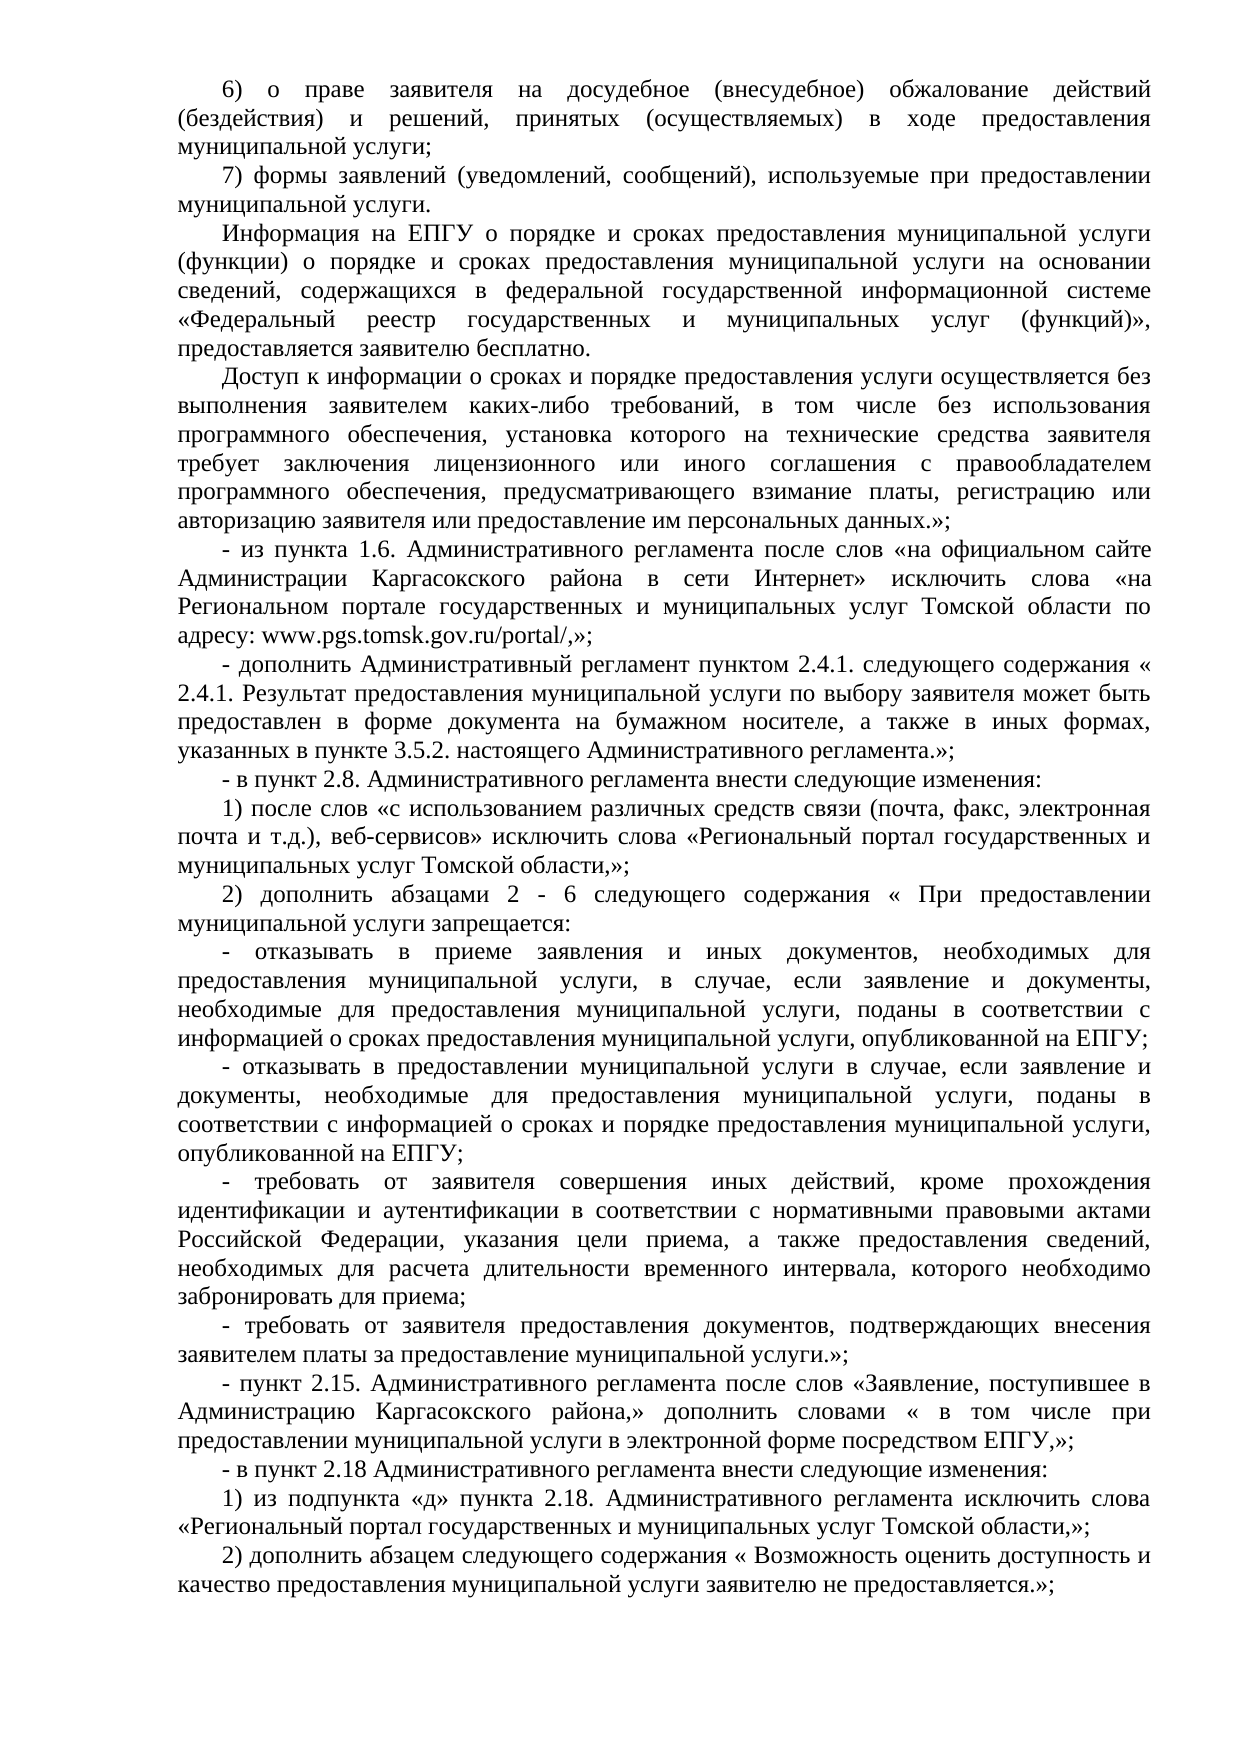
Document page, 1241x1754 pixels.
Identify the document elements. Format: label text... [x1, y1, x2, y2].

text - требовать от заявителя предоставления документов, подтверждающих внесения заявителем платы за предоставление муниципальной услуги.»; [177, 1310, 1152, 1368]
text - пункт 2.15. Административного регламента после слов «Заявление, поступившее в Администрацию Каргасокского района,» дополнить словами « в том числе при предоставлении муниципальной услуги в электронной форме посредством ЕПГУ,»; [177, 1368, 1152, 1454]
text Доступ к информации о сроках и порядке предоставления услуги осуществляется без выполнения заявителем каких-либо требований, в том числе без использования программного обеспечения, установка которого на технические средства заявителя требует заключения лицензионного или иного соглашения с правообладателем программного обеспечения, предусматривающего взимание платы, регистрацию или авторизацию заявителя или предоставление им персональных данных.»; [177, 361, 1152, 534]
text 7) формы заявлений (уведомлений, сообщений), используемые при предоставлении муниципальной услуги. [177, 160, 1152, 218]
text - в пункт 2.8. Административного регламента внести следующие изменения: [177, 764, 1152, 793]
text 6) о праве заявителя на досудебное (внесудебное) обжалование действий (бездействия) и решений, принятых (осуществляемых) в ходе предоставления муниципальной услуги; [177, 74, 1152, 160]
text - из пункта 1.6. Административного регламента после слов «на официальном сайте Администрации Каргасокского района в сети Интернет» исключить слова «на Региональном портале государственных и муниципальных услуг Томской области по адресу: www.pgs.tomsk.gov.ru/portal/,»; [177, 534, 1152, 649]
text - отказывать в предоставлении муниципальной услуги в случае, если заявление и документы, необходимые для предоставления муниципальной услуги, поданы в соответствии с информацией о сроках и порядке предоставления муниципальной услуги, опубликованной на ЕПГУ; [177, 1051, 1152, 1166]
text - требовать от заявителя совершения иных действий, кроме прохождения идентификации и аутентификации в соответствии с нормативными правовыми актами Российской Федерации, указания цели приема, а также предоставления сведений, необходимых для расчета длительности временного интервала, которого необходимо забронировать для приема; [177, 1166, 1152, 1310]
text 2) дополнить абзацем следующего содержания « Возможность оценить доступность и качество предоставления муниципальной услуги заявителю не предоставляется.»; [177, 1540, 1152, 1598]
text 1) после слов «с использованием различных средств связи (почта, факс, электронная почта и т.д.), веб-сервисов» исключить слова «Региональный портал государственных и муниципальных услуг Томской области,»; [177, 793, 1152, 879]
text 1) из подпункта «д» пункта 2.18. Административного регламента исключить слова «Региональный портал государственных и муниципальных услуг Томской области,»; [177, 1483, 1152, 1540]
text - дополнить Административный регламент пунктом 2.4.1. следующего содержания « 2.4.1. Результат предоставления муниципальной услуги по выбору заявителя может быть предоставлен в форме документа на бумажном носителе, а также в иных формах, указанных в пункте 3.5.2. настоящего Административного регламента.»; [177, 649, 1152, 764]
text 2) дополнить абзацами 2 - 6 следующего содержания « При предоставлении муниципальной услуги запрещается: [177, 879, 1152, 936]
text - в пункт 2.18 Административного регламента внести следующие изменения: [177, 1454, 1152, 1483]
text - отказывать в приеме заявления и иных документов, необходимых для предоставления муниципальной услуги, в случае, если заявление и документы, необходимые для предоставления муниципальной услуги, поданы в соответствии с информацией о сроках предоставления муниципальной услуги, опубликованной на ЕПГУ; [177, 936, 1152, 1051]
text Информация на ЕПГУ о порядке и сроках предоставления муниципальной услуги (функции) о порядке и сроках предоставления муниципальной услуги на основании сведений, содержащихся в федеральной государственной информационной системе «Федеральный реестр государственных и муниципальных услуг (функций)», предоставляется заявителю бесплатно. [177, 218, 1152, 361]
